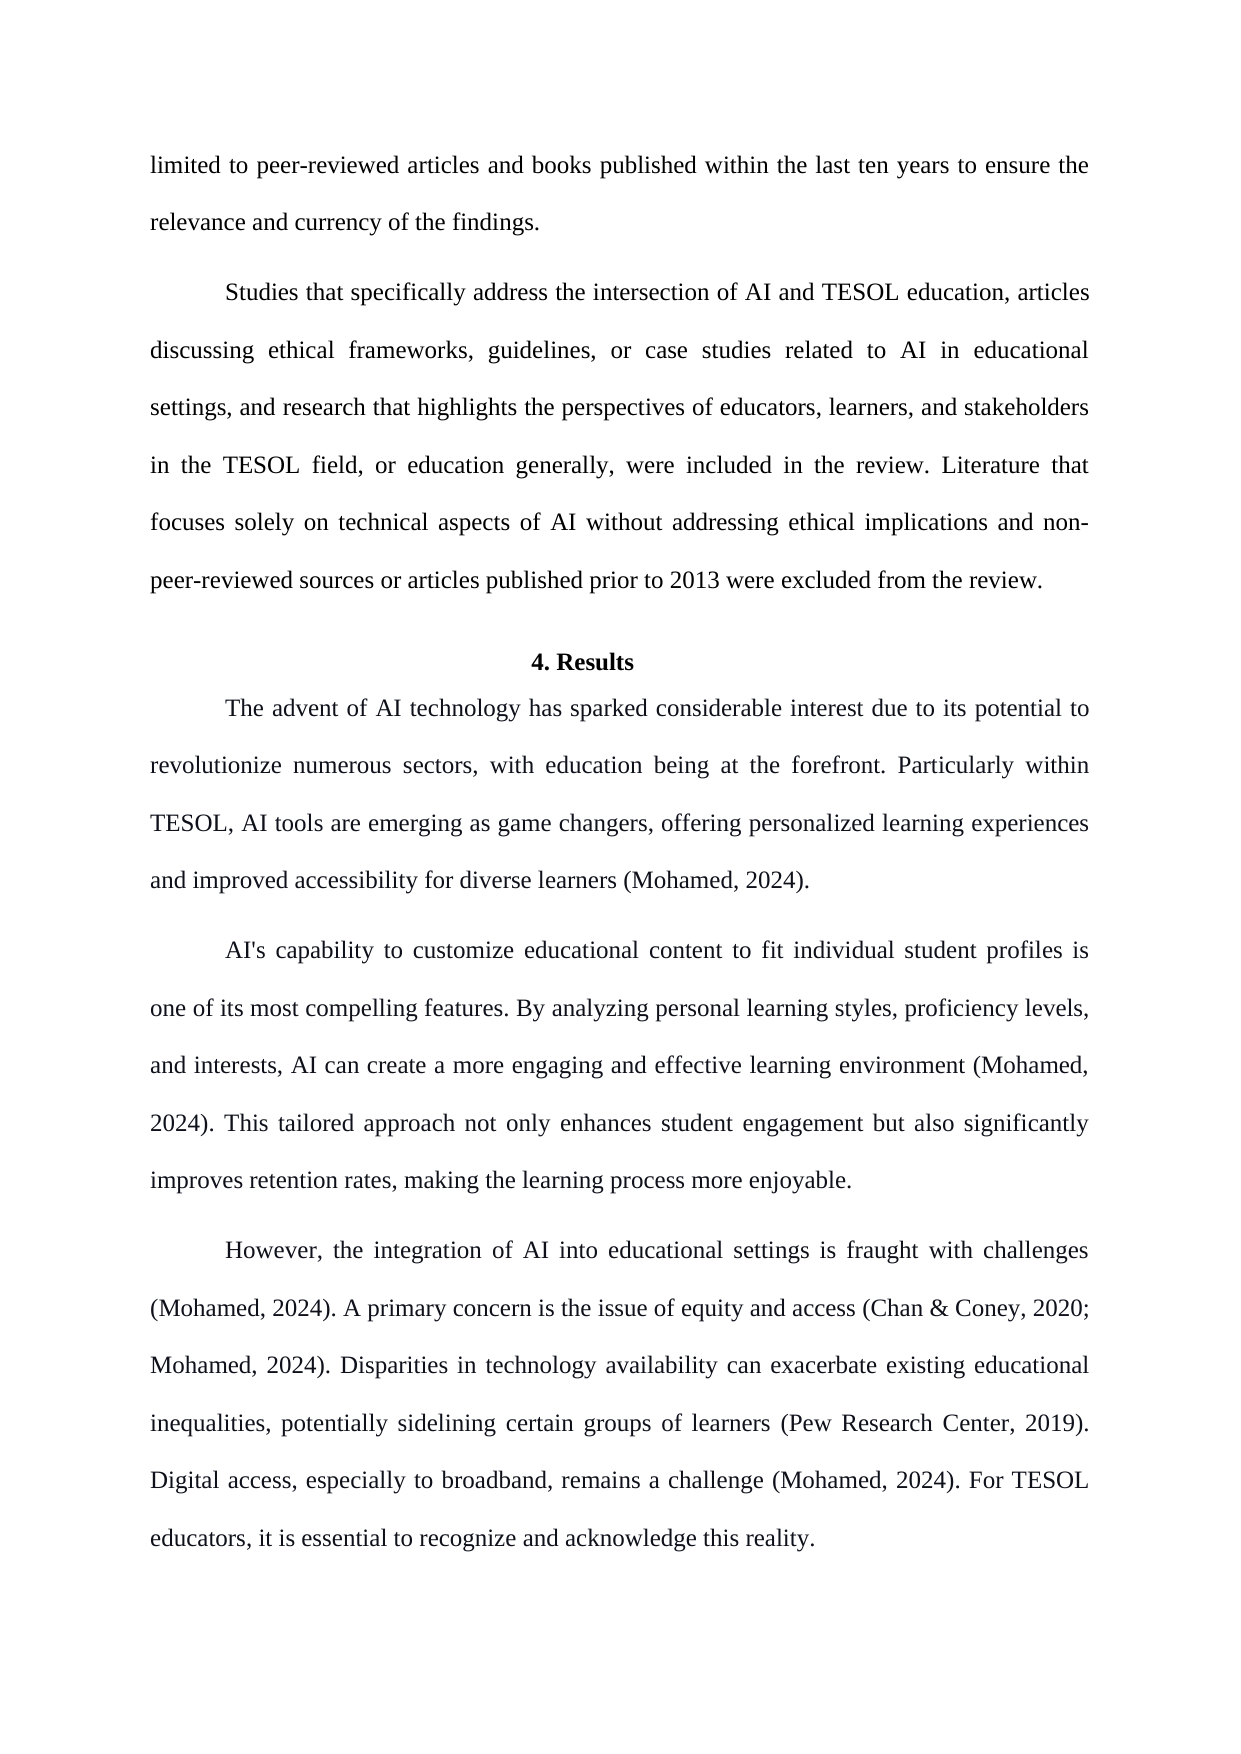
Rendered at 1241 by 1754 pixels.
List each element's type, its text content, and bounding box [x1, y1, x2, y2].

text Studies that specifically address the intersection of AI and TESOL education, articles discussing ethical frameworks, guidelines, or case studies related to AI in educational settings, and research that highlights the perspectives of educators, learners, and stakeholders in the TESOL field, or education generally, were included in the review. Literature that focuses solely on technical aspects of AI without addressing ethical implications and non-peer-reviewed sources or articles published prior to 2013 were excluded from the review. [150, 277, 1090, 594]
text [150, 150, 1090, 236]
text However, the integration of AI into educational settings is fraught with challenges (Mohamed, 2024). A primary concern is the issue of equity and access (Chan & Coney, 2020; Mohamed, 2024). Disparities in technology availability can exacerbate existing educational inequalities, potentially sidelining certain groups of learners (Pew Research Center, 2019). Digital access, especially to broadband, remains a challenge (Mohamed, 2024). For TESOL educators, it is essential to recognize and acknowledge this reality. [150, 1236, 1090, 1552]
text The advent of AI technology has sparked considerable interest due to its potential to revolutionize numerous sectors, with education being at the forefront. Particularly within TESOL, AI tools are emerging as game changers, offering personalized learning experiences and improved accessibility for diverse learners (Mohamed, 2024). [150, 693, 1090, 894]
subtitle 4. Results [150, 647, 1090, 676]
text AI's capability to customize educational content to fit individual student profiles is one of its most compelling features. By analyzing personal learning styles, proficiency levels, and interests, AI can create a more engaging and effective learning environment (Mohamed, 2024). This tailored approach not only enhances student engagement but also significantly improves retention rates, making the learning process more enjoyable. [150, 936, 1090, 1194]
